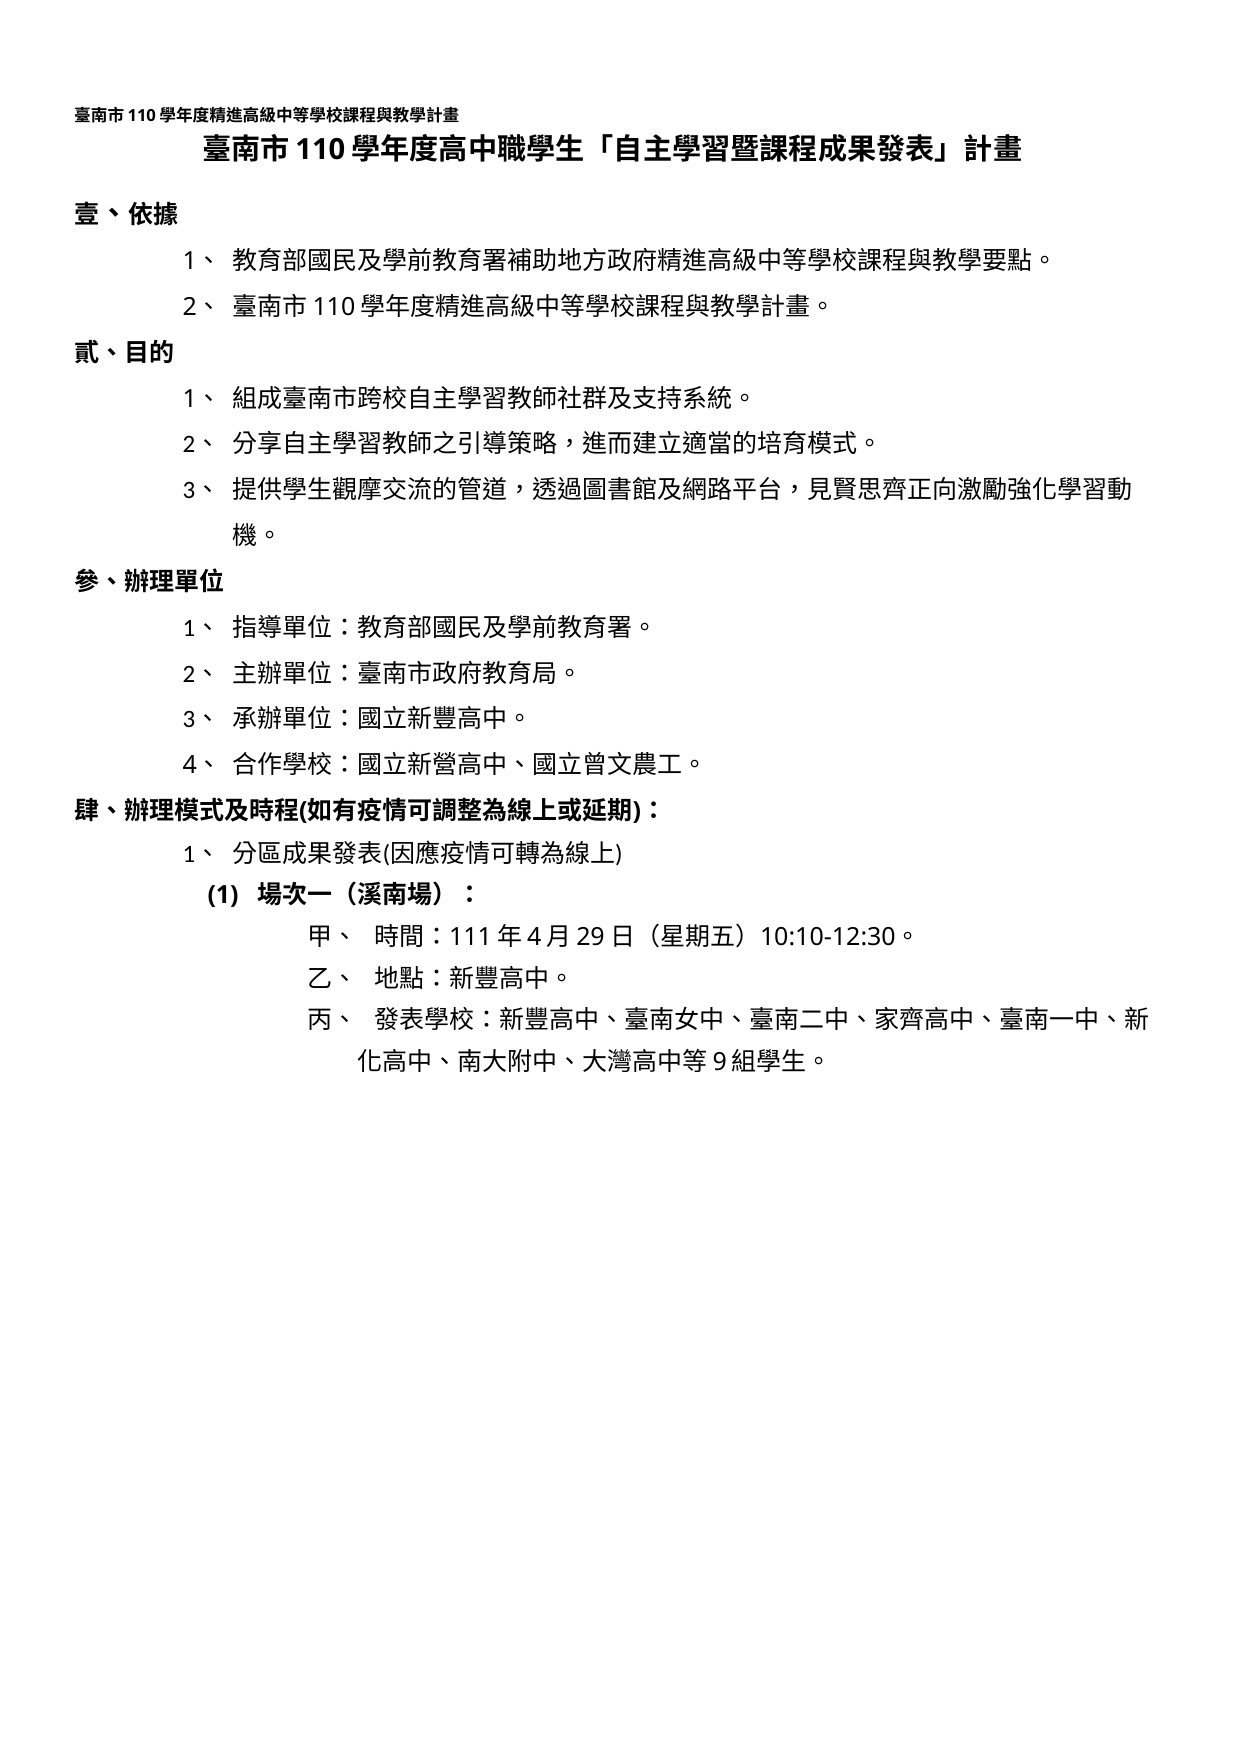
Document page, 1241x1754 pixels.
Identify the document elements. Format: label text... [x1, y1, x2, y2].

list 合作學校：國立新營高中、國立曾文農工。 [182, 737, 1150, 783]
list 臺南市110學年度精進高級中等學校課程與教學計畫。 [182, 279, 1150, 324]
text 參、辦理單位 [74, 554, 1150, 599]
text 壹、依據 [74, 187, 1150, 233]
text 臺南市110學年度高中職學生「自主學習暨課程成果發表」計畫 [74, 126, 1150, 168]
list 指導單位：教育部國民及學前教育署。 [182, 599, 1150, 645]
text 肆、辦理模式及時程(如有疫情可調整為線上或延期)： [74, 783, 1150, 829]
list 教育部國民及學前教育署補助地方政府精進高級中等學校課程與教學要點。 [182, 233, 1150, 279]
list 場次一（溪南場）： [207, 870, 1150, 912]
list 地點：新豐高中。 [307, 954, 1150, 995]
list 時間：111年4月29日（星期五）10:10-12:30。 [307, 912, 1150, 954]
list 組成臺南市跨校自主學習教師社群及支持系統。 [182, 370, 1150, 416]
list 發表學校：新豐高中、臺南女中、臺南二中、家齊高中、臺南一中、新化高中、南大附中、大灣高中等9組學生。 [307, 995, 1150, 1079]
text 貳、目的 [74, 324, 1150, 370]
list 主辦單位：臺南市政府教育局。 [182, 645, 1150, 691]
list 分區成果發表(因應疫情可轉為線上) [182, 829, 1150, 870]
list 提供學生觀摩交流的管道，透過圖書館及網路平台，見賢思齊正向激勵強化學習動機。 [182, 462, 1150, 554]
text 臺南市110學年度精進高級中等學校課程與教學計畫 [74, 102, 1150, 126]
list 分享自主學習教師之引導策略，進而建立適當的培育模式。 [182, 416, 1150, 462]
list 承辦單位：國立新豐高中。 [182, 691, 1150, 737]
